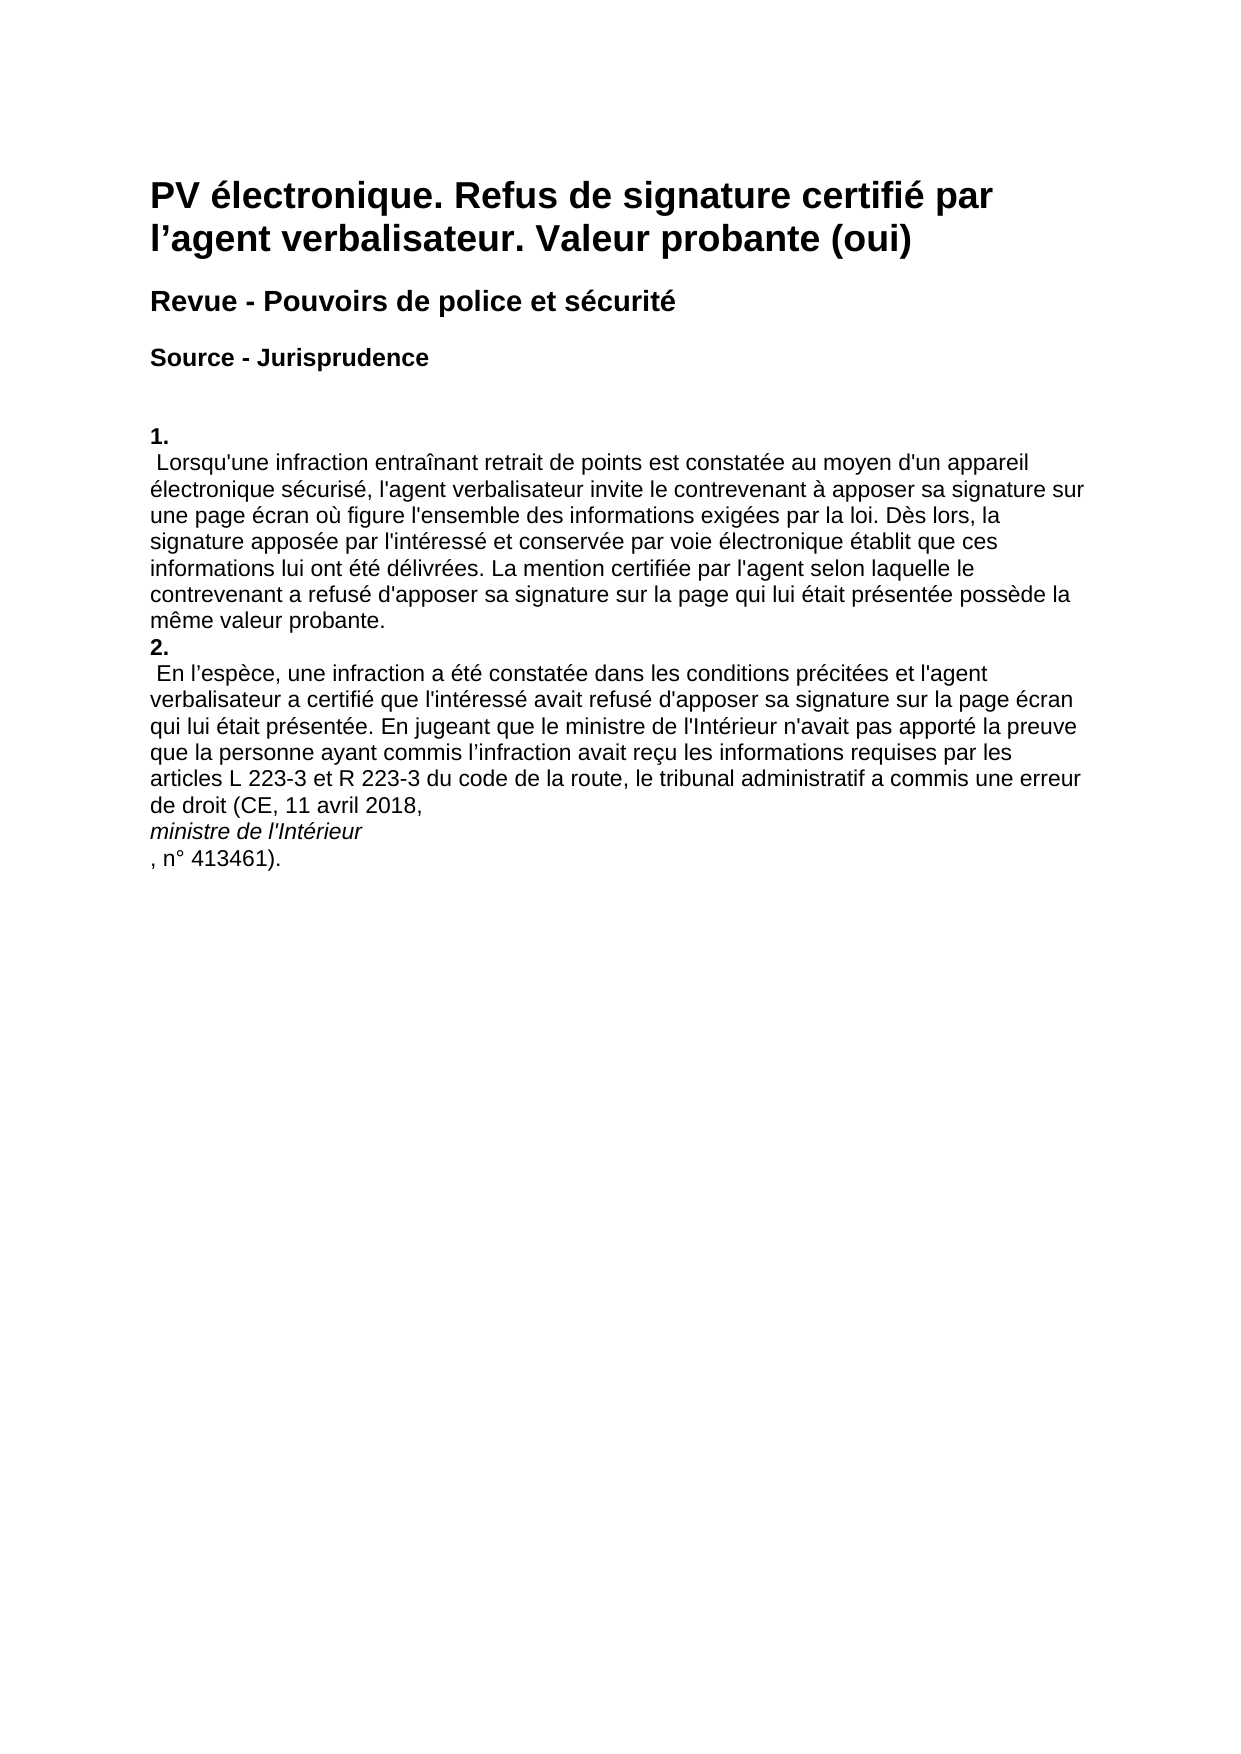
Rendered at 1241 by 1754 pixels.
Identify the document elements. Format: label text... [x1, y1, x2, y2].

text 2. [150, 634, 1090, 660]
text ministre de l'Intérieur [150, 818, 1090, 844]
subtitle PV électronique. Refus de signature certifié par l’agent verbalisateur. Valeur probante (oui) [150, 173, 1090, 259]
text 1. [150, 423, 1090, 449]
text En l’espèce, une infraction a été constatée dans les conditions précitées et l'agent verbalisateur a certifié que l'intéressé avait refusé d'apposer sa signature sur la page écran qui lui était présentée. En jugeant que le ministre de l'Intérieur n'avait pas apporté la preuve que la personne ayant commis l’infraction avait reçu les informations requises par les articles L 223-3 et R 223-3 du code de la route, le tribunal administratif a commis une erreur de droit (CE, 11 avril 2018, [150, 660, 1090, 818]
text , n° 413461). [150, 844, 1090, 871]
text Lorsqu'une infraction entraînant retrait de points est constatée au moyen d'un appareil électronique sécurisé, l'agent verbalisateur invite le contrevenant à apposer sa signature sur une page écran où figure l'ensemble des informations exigées par la loi. Dès lors, la signature apposée par l'intéressé et conservée par voie électronique établit que ces informations lui ont été délivrées. La mention certifiée par l'agent selon laquelle le contrevenant a refusé d'apposer sa signature sur la page qui lui était présentée possède la même valeur probante. [150, 449, 1090, 634]
subtitle Revue - Pouvoirs de police et sécurité [150, 284, 1090, 318]
subtitle Source - Jurisprudence [150, 343, 1090, 371]
